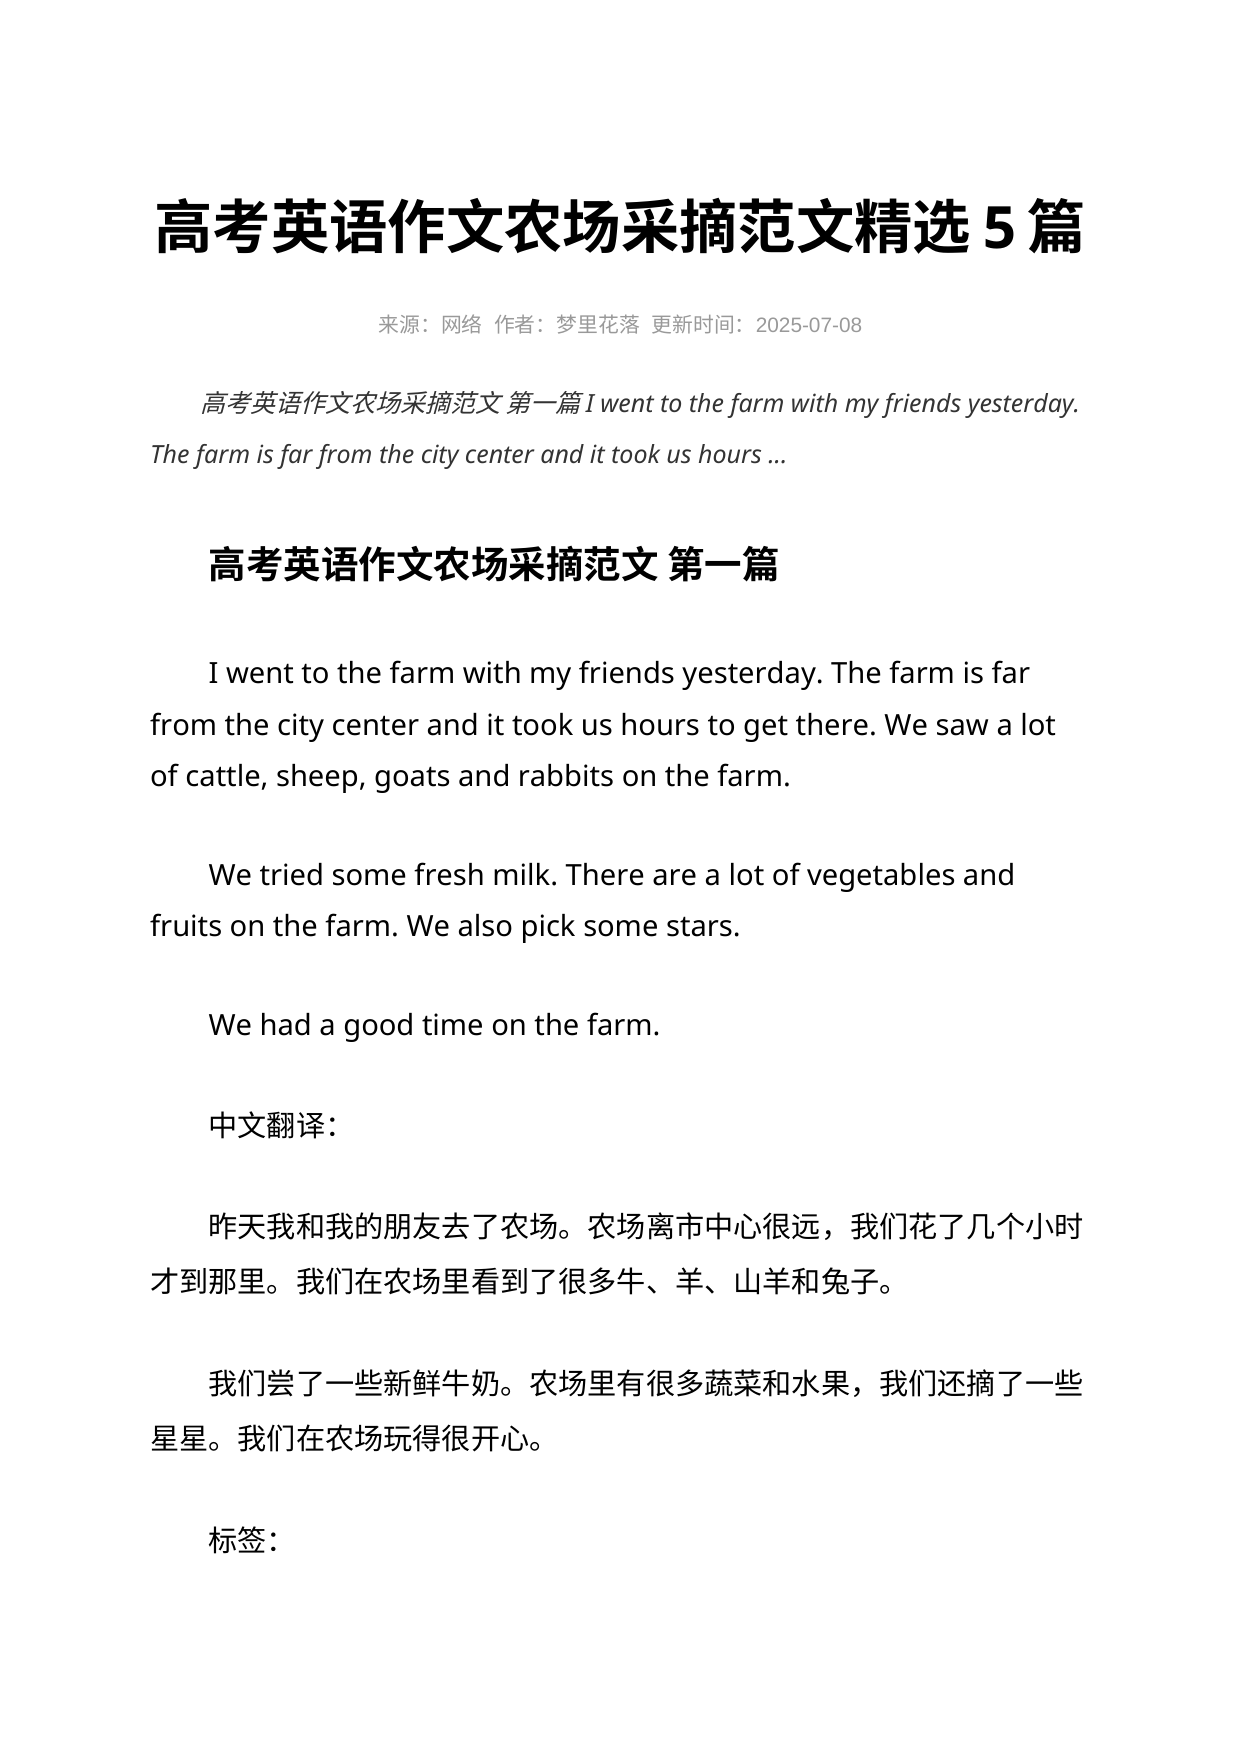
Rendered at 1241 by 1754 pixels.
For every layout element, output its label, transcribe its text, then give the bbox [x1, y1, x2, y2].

text We had a good time on the farm. [150, 1004, 1090, 1043]
text 我们尝了一些新鲜牛奶。农场里有很多蔬菜和水果，我们还摘了一些星星。我们在农场玩得很开心。 [150, 1361, 1090, 1458]
text 高考英语作文农场采摘范文 第一篇I went to the farm with my friends yesterday. The farm is far from the city center and it took us hours ... [150, 384, 1090, 471]
subtitle 高考英语作文农场采摘范文精选5篇 [150, 181, 1090, 266]
text 来源：网络 作者：梦里花落 更新时间：2025-07-08 [150, 313, 1090, 337]
text We tried some fresh milk. There are a lot of vegetables and fruits on the farm. We also pick some stars. [150, 854, 1090, 945]
text 高考英语作文农场采摘范文 第一篇 [150, 535, 1090, 589]
text 昨天我和我的朋友去了农场。农场离市中心很远，我们花了几个小时才到那里。我们在农场里看到了很多牛、羊、山羊和兔子。 [150, 1204, 1090, 1301]
text 标签： [150, 1517, 1090, 1560]
text 中文翻译： [150, 1102, 1090, 1144]
text I went to the farm with my friends yesterday. The farm is far from the city center and it took us hours to get there. We saw a lot of cattle, sheep, goats and rabbits on the farm. [150, 652, 1090, 795]
